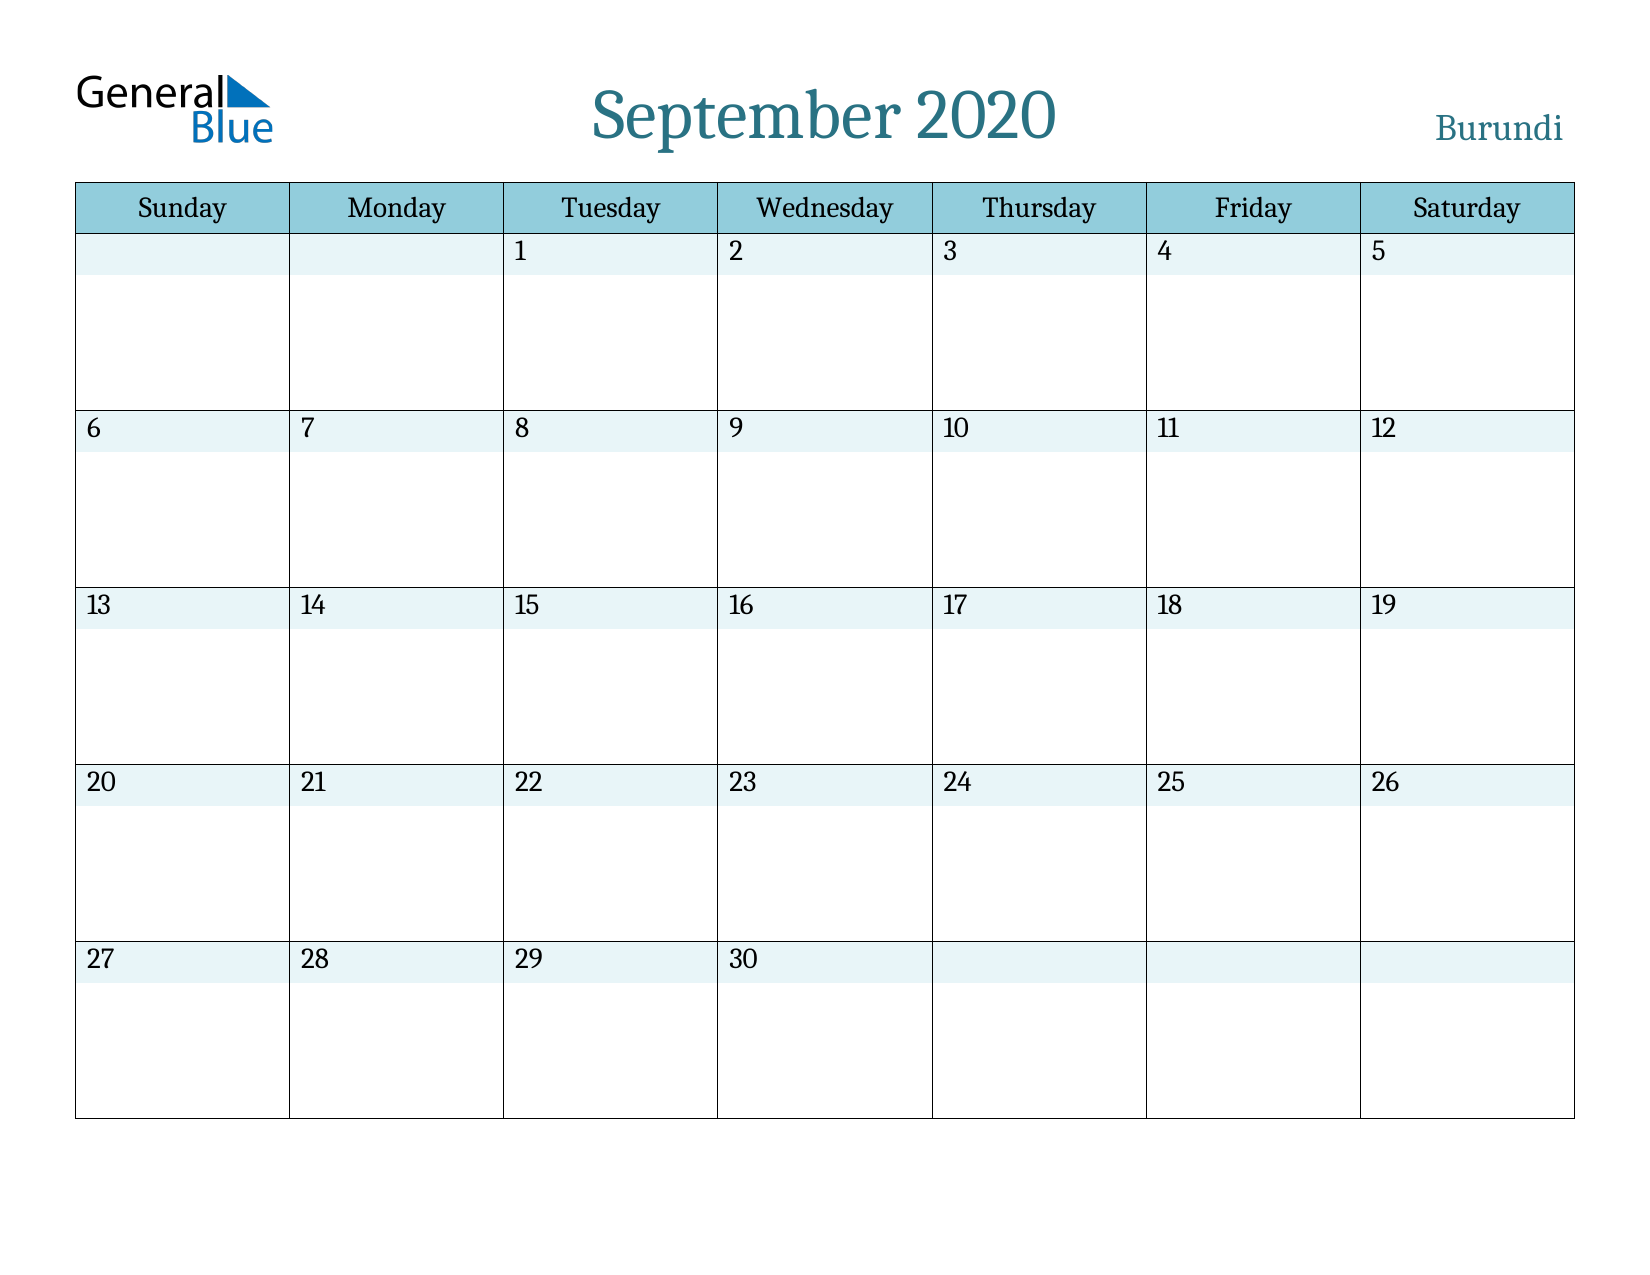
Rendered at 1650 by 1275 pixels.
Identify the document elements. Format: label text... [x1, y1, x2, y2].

table_cell [1147, 275, 1360, 410]
table_cell 24 [933, 765, 1146, 806]
table_cell Monday [290, 183, 503, 233]
table_cell 30 [718, 942, 932, 983]
table_cell [1147, 452, 1360, 587]
table_cell 16 [718, 588, 932, 629]
table_cell [933, 452, 1146, 587]
table_cell 20 [76, 765, 289, 806]
table_cell [290, 629, 503, 764]
table_header September 2020 [504, 75, 1146, 182]
table_cell 28 [290, 942, 503, 983]
table_cell 29 [504, 942, 717, 983]
table_cell [1361, 983, 1574, 1118]
table_cell [290, 806, 503, 941]
table_cell [76, 629, 289, 764]
table_cell [504, 629, 717, 764]
table_cell 22 [504, 765, 717, 806]
table_cell [1361, 275, 1574, 410]
table_header [76, 75, 503, 182]
table_cell [718, 452, 932, 587]
table_cell Saturday [1361, 183, 1574, 233]
table_cell [718, 983, 932, 1118]
table_cell 10 [933, 411, 1146, 452]
table_cell 12 [1361, 411, 1574, 452]
table_cell [504, 452, 717, 587]
table_cell 9 [718, 411, 932, 452]
table_cell 26 [1361, 765, 1574, 806]
table_cell 8 [504, 411, 717, 452]
table_cell 27 [76, 942, 289, 983]
table_cell [290, 452, 503, 587]
table_cell 17 [933, 588, 1146, 629]
table_cell [933, 806, 1146, 941]
table_cell [1147, 942, 1360, 983]
table_cell [504, 983, 717, 1118]
table_cell [290, 234, 503, 275]
table_cell [76, 275, 289, 410]
table_cell 25 [1147, 765, 1360, 806]
table_cell 13 [76, 588, 289, 629]
table_cell Friday [1147, 183, 1360, 233]
table_cell 4 [1147, 234, 1360, 275]
table_cell [1361, 452, 1574, 587]
table_cell [933, 983, 1146, 1118]
table_cell Sunday [76, 183, 289, 233]
table_cell [76, 452, 289, 587]
table_cell [933, 629, 1146, 764]
table_cell [718, 806, 932, 941]
table_cell [504, 275, 717, 410]
table_cell [1147, 983, 1360, 1118]
table_cell [718, 275, 932, 410]
table_cell 7 [290, 411, 503, 452]
table_cell 15 [504, 588, 717, 629]
table_cell [76, 234, 289, 275]
table_cell 21 [290, 765, 503, 806]
table_cell 2 [718, 234, 932, 275]
table_cell [718, 629, 932, 764]
table_cell 3 [933, 234, 1146, 275]
table_header Burundi [1146, 75, 1574, 182]
table_cell Thursday [933, 183, 1146, 233]
table_cell [1361, 629, 1574, 764]
table_cell [76, 806, 289, 941]
table_cell [933, 942, 1146, 983]
table_cell [933, 275, 1146, 410]
table_cell 1 [504, 234, 717, 275]
table_cell 18 [1147, 588, 1360, 629]
table_cell [76, 983, 289, 1118]
table_cell [290, 275, 503, 410]
picture [77, 75, 273, 143]
table_cell [1361, 806, 1574, 941]
table_cell 11 [1147, 411, 1360, 452]
table_cell 6 [76, 411, 289, 452]
table_cell [1147, 629, 1360, 764]
table_cell Wednesday [718, 183, 932, 233]
table_cell 14 [290, 588, 503, 629]
table_cell 5 [1361, 234, 1574, 275]
table_cell [1147, 806, 1360, 941]
table_cell [1361, 942, 1574, 983]
table_cell Tuesday [504, 183, 717, 233]
table_cell [504, 806, 717, 941]
table_cell [290, 983, 503, 1118]
table_cell 23 [718, 765, 932, 806]
table_cell 19 [1361, 588, 1574, 629]
